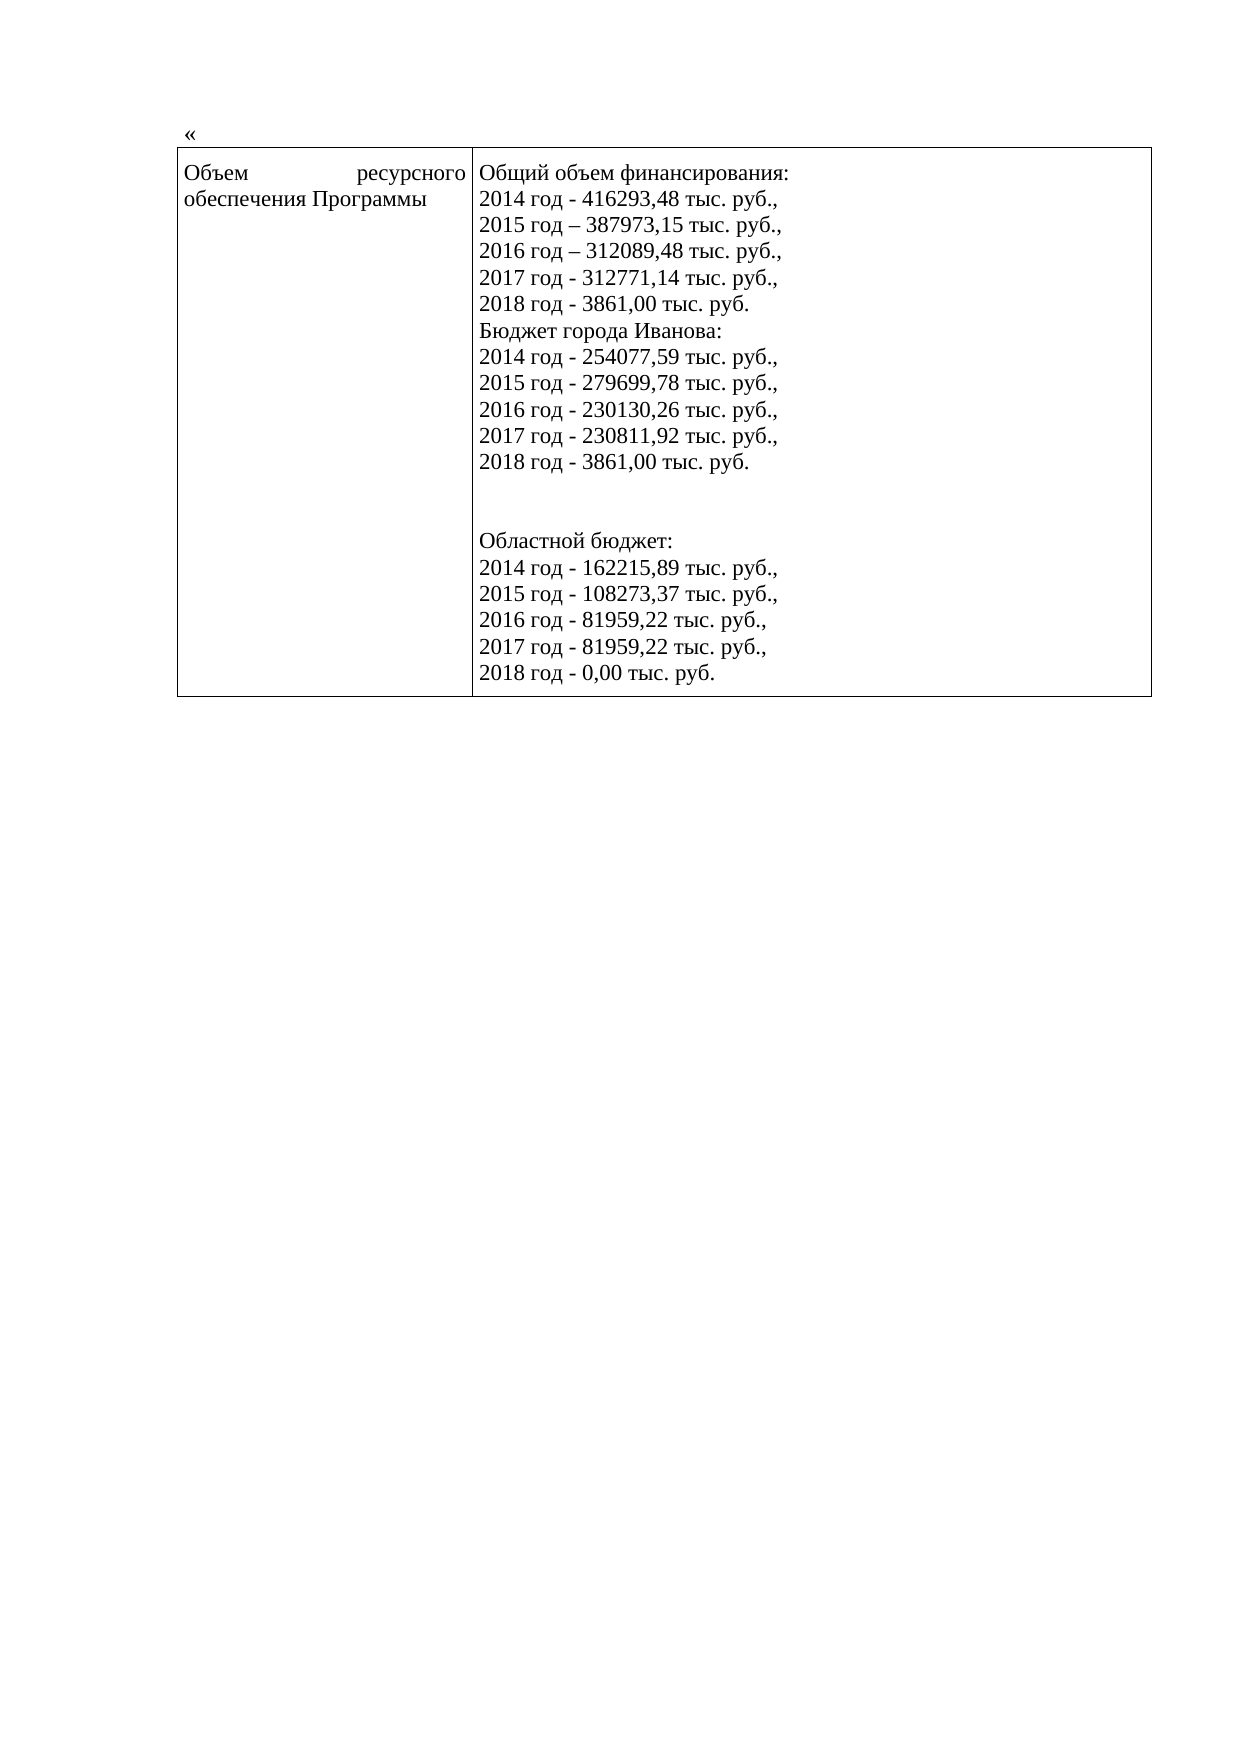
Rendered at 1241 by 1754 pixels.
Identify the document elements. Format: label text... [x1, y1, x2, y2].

text « [177, 118, 1152, 147]
table_header Общий объем финансирования: 2014 год - 416293,48 тыс. руб., 2015 год – 387973,15 тыс. руб., 2016 год – 312089,48 тыс. руб., 2017 год - 312771,14 тыс. руб., 2018 год - 3861,00 тыс. руб. Бюджет города Иванова: 2014 год - 254077,59 тыс. руб., 2015 год - 279699,78 тыс. руб., 2016 год - 230130,26 тыс. руб., 2017 год - 230811,92 тыс. руб., 2018 год - 3861,00 тыс. руб. Областной бюджет: 2014 год - 162215,89 тыс. руб., 2015 год - 108273,37 тыс. руб., 2016 год - 81959,22 тыс. руб., 2017 год - 81959,22 тыс. руб., 2018 год - 0,00 тыс. руб. [473, 148, 1151, 696]
table_header Объем ресурсного обеспечения Программы [178, 148, 472, 696]
